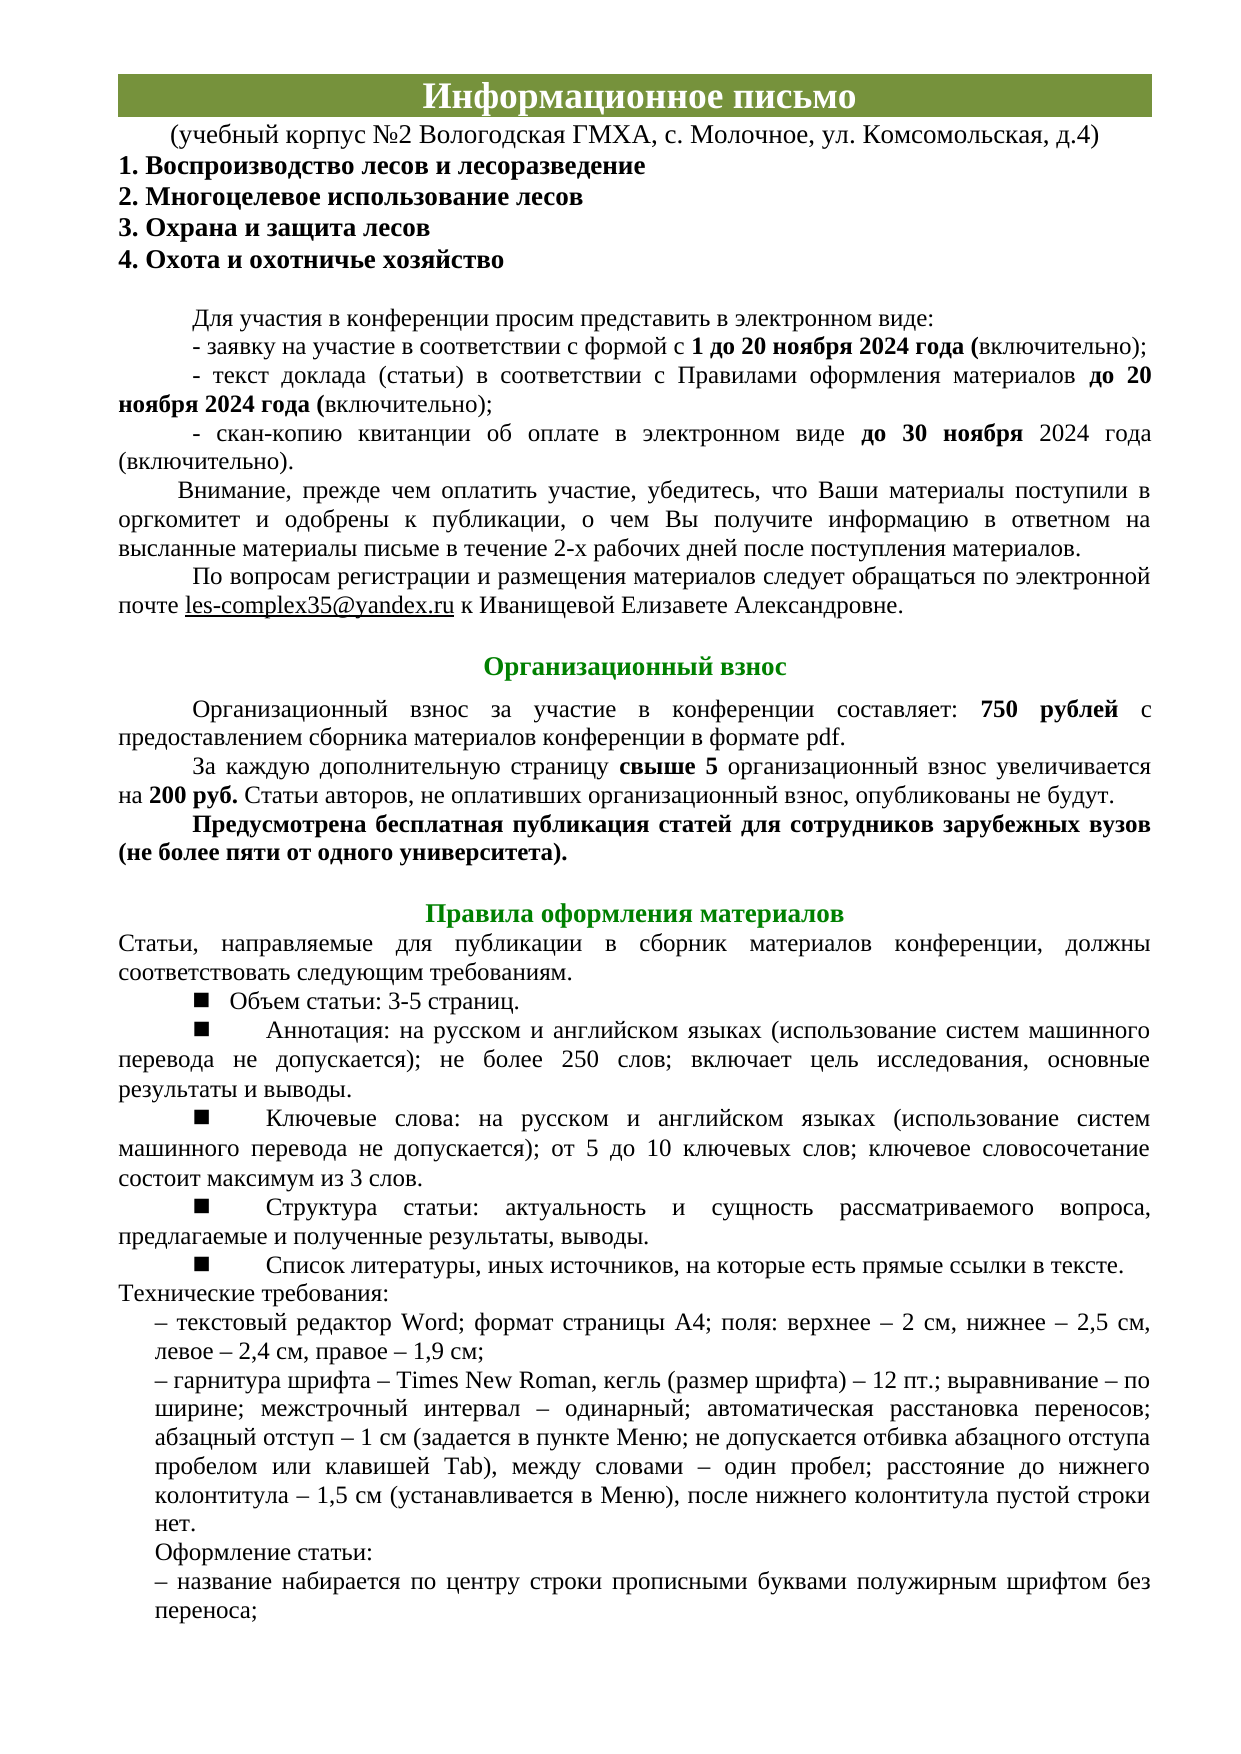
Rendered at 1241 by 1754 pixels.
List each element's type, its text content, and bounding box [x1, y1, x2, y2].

text Статьи, направляемые для публикации в сборник материалов конференции, должны соответствовать следующим требованиям. [118, 928, 1152, 986]
text Для участия в конференции просим представить в электронном виде: [118, 303, 1152, 331]
text - заявку на участие в соответствии с формой с 1 до 20 ноября 2024 года (включительно); [118, 331, 1152, 360]
text - текст доклада (статьи) в соответствии с Правилами оформления материалов до 20 ноября 2024 года (включительно); [118, 360, 1152, 418]
text – гарнитура шрифта – Times New Roman, кегль (размер шрифта) – 12 пт.; выравнивание – по ширине; межстрочный интервал – одинарный; автоматическая расстановка переносов; абзацный отступ – 1 см (задается в пункте Меню; не допускается отбивка абзацного отступа пробелом или клавишей Tab), между словами – один пробел; расстояние до нижнего колонтитула – 1,5 см (устанавливается в Меню), после нижнего колонтитула пустой строки нет. [154, 1365, 1152, 1537]
text – название набирается по центру строки прописными буквами полужирным шрифтом без переноса; [154, 1566, 1152, 1623]
list Структура статьи: актуальность и сущность рассматриваемого вопроса, предлагаемые и полученные результаты, выводы. [118, 1192, 1152, 1250]
text Технические требования: [118, 1278, 1152, 1307]
text 2. Многоцелевое использование лесов [118, 180, 1152, 212]
text 3. Охрана и защита лесов [118, 212, 1152, 243]
text – текстовый редактор Word; формат страницы А4; поля: верхнее – 2 см, нижнее – 2,5 см, левое – 2,4 см, правое – 1,9 см; [154, 1307, 1152, 1365]
text (учебный корпус №2 Вологодская ГМХА, с. Молочное, ул. Комсомольская, д.4) [118, 118, 1152, 149]
text Предусмотрена бесплатная публикация статей для сотрудников зарубежных вузов (не более пяти от одного университета). [118, 809, 1152, 866]
text Организационный взнос за участие в конференции составляет: 750 рублей с предоставлением сборника материалов конференции в формате pdf. [118, 694, 1152, 751]
text Оформление статьи: [154, 1537, 1152, 1566]
list Аннотация: на русском и английском языках (использование систем машинного перевода не допускается); не более 250 слов; включает цель исследования, основные результаты и выводы. [118, 1015, 1152, 1103]
text По вопросам регистрации и размещения материалов следует обращаться по электронной почте les-complex35@yandex.ru к Иванищевой Елизавете Александровне. [118, 561, 1152, 619]
text 4. Охота и охотничье хозяйство [118, 243, 1152, 274]
text Организационный взнос [118, 650, 1152, 681]
text За каждую дополнительную страницу свыше 5 организационный взнос увеличивается на 200 руб. Статьи авторов, не оплативших организационный взнос, опубликованы не будут. [118, 751, 1152, 809]
text - скан-копию квитанции об оплате в электронном виде до 30 ноября 2024 года (включительно). [118, 418, 1152, 475]
list Ключевые слова: на русском и английском языках (использование систем машинного перевода не допускается); от 5 до 10 ключевых слов; ключевое словосочетание состоит максимум из 3 слов. [118, 1103, 1152, 1191]
text Правила оформления материалов [118, 897, 1152, 928]
list Список литературы, иных источников, на которые есть прямые ссылки в тексте. [118, 1250, 1152, 1278]
text Внимание, прежде чем оплатить участие, убедитесь, что Ваши материалы поступили в оргкомитет и одобрены к публикации, о чем Вы получите информацию в ответном на высланные материалы письме в течение 2-х рабочих дней после поступления материалов. [118, 475, 1152, 561]
text 1. Воспроизводство лесов и лесоразведение [118, 149, 1152, 180]
list Объем статьи: 3-5 страниц. [192, 986, 1152, 1015]
